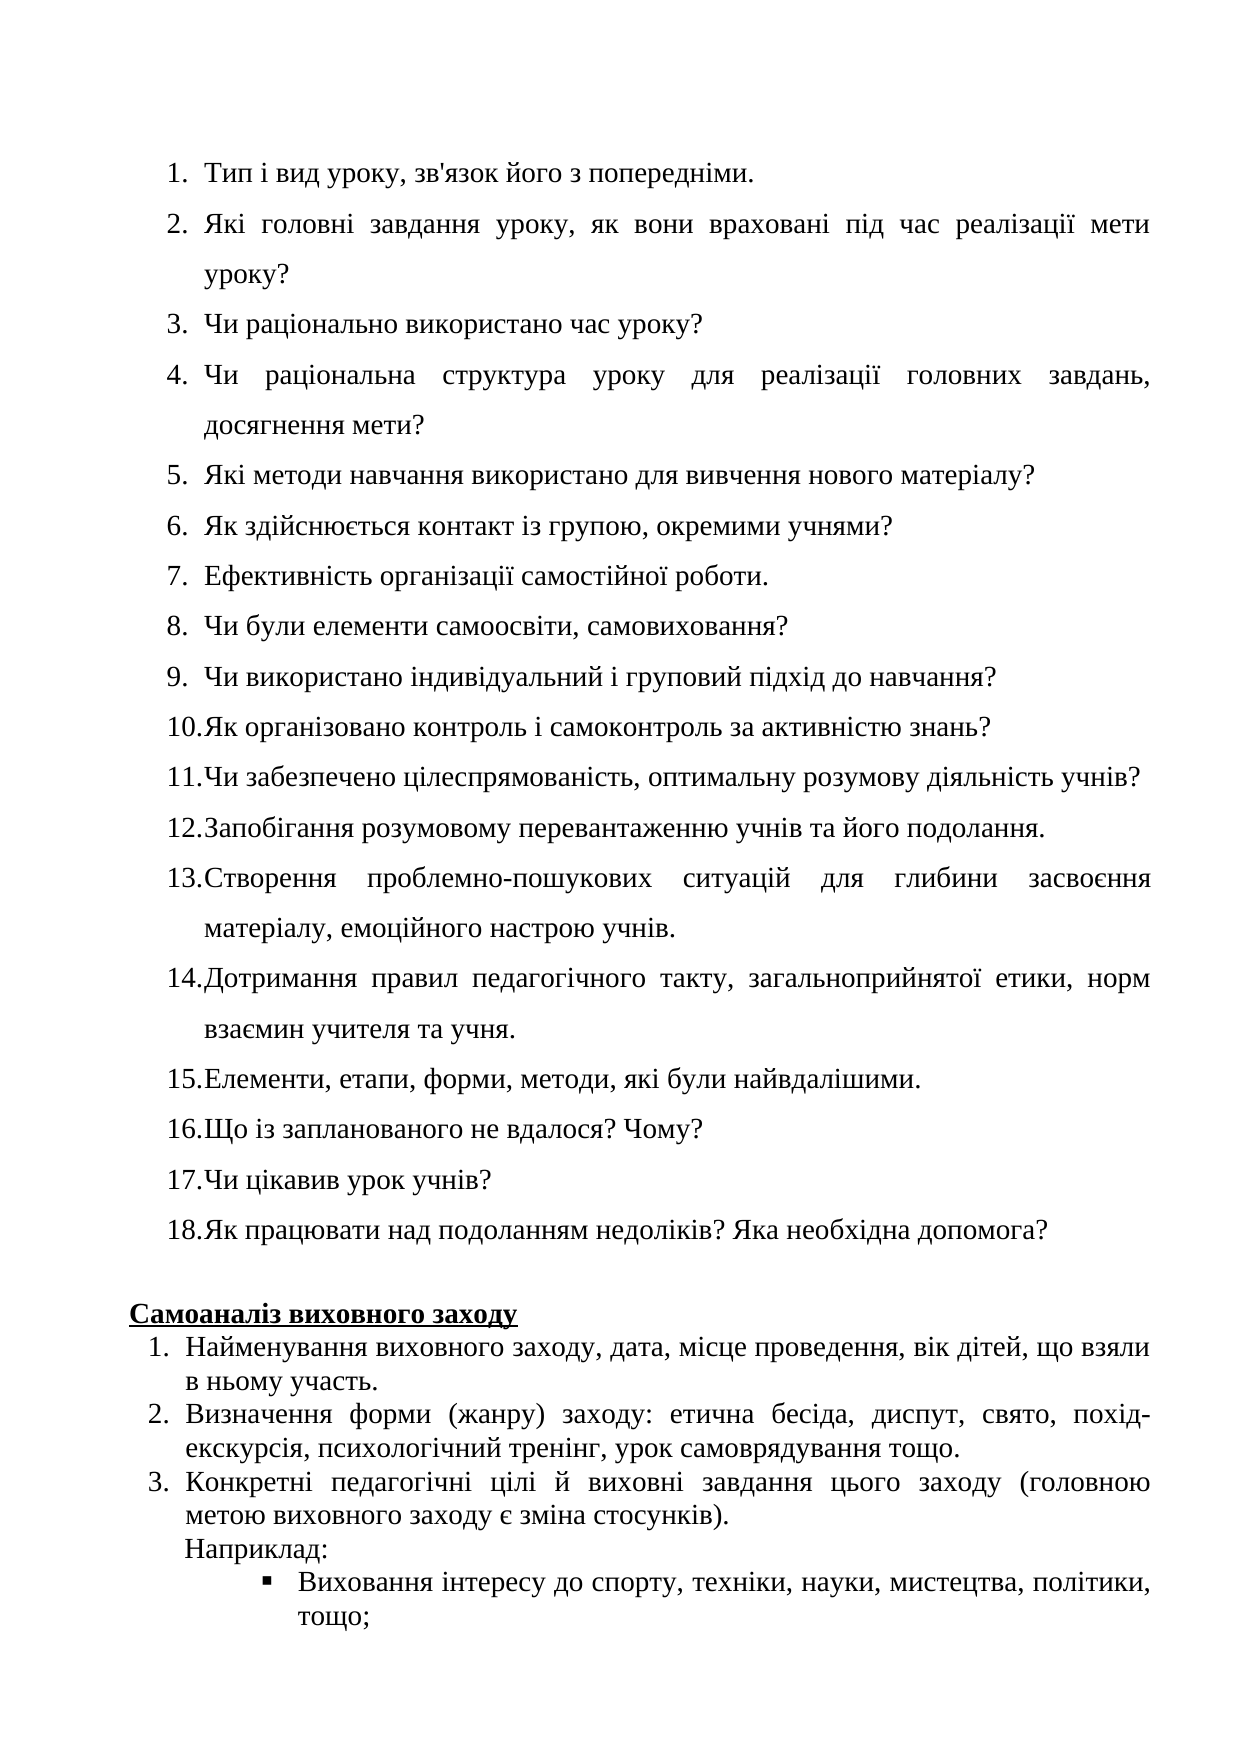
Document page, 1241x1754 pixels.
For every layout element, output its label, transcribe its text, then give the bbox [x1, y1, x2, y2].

list Тип і вид уроку, зв'язок його з попередніми. [166, 156, 1152, 189]
list Створення проблемно-пошукових ситуацій для глибини засвоєння матеріалу, емоційного настрою учнів. [166, 860, 1152, 944]
list Як працювати над подоланням недоліків? Яка необхідна допомога? [166, 1212, 1152, 1246]
list Чи були елементи самоосвіти, самовиховання? [166, 608, 1152, 642]
list Визначення форми (жанру) заходу: етична бесіда, диспут, свято, похід-екскурсія, психологічний тренінг, урок самоврядування тощо. [148, 1397, 1152, 1464]
list Які методи навчання використано для вивчення нового матеріалу? [166, 457, 1152, 491]
list Що із запланованого не вдалося? Чому? [166, 1112, 1152, 1145]
list Дотримання правил педагогічного такту, загальноприйнятої етики, норм взаємин учителя та учня. [166, 961, 1152, 1044]
list Які головні завдання уроку, як вони враховані під час реалізації мети уроку? [166, 206, 1152, 290]
list Чи раціонально використано час уроку? [166, 307, 1152, 340]
text Самоаналіз виховного заходу [129, 1296, 1152, 1329]
list Чи забезпечено цілеспрямованість, оптимальну розумову діяльність учнів? [166, 759, 1152, 793]
list Як здійснюється контакт із групою, окремими учнями? [166, 508, 1152, 541]
list Чи раціональна структура уроку для реалізації головних завдань, досягнення мети? [166, 357, 1152, 441]
list Конкретні педагогічні цілі й виховні завдання цього заходу (головною метою виховного заходу є зміна стосунків). [148, 1464, 1152, 1531]
list Як організовано контроль і самоконтроль за активністю знань? [166, 709, 1152, 743]
list Найменування виховного заходу, дата, місце проведення, вік дітей, що взяли в ньому участь. [148, 1329, 1152, 1397]
list Елементи, етапи, форми, методи, які були найвдалішими. [166, 1061, 1152, 1095]
list Запобігання розумовому перевантаженню учнів та його подолання. [166, 810, 1152, 843]
list Чи використано індивідуальний і груповий підхід до навчання? [166, 659, 1152, 692]
list Виховання інтересу до спорту, техніки, науки, мистецтва, політики, тощо; [260, 1564, 1152, 1632]
list Чи цікавив урок учнів? [166, 1162, 1152, 1195]
list Ефективність організації самостійної роботи. [166, 558, 1152, 592]
text Наприклад: [148, 1531, 1152, 1564]
